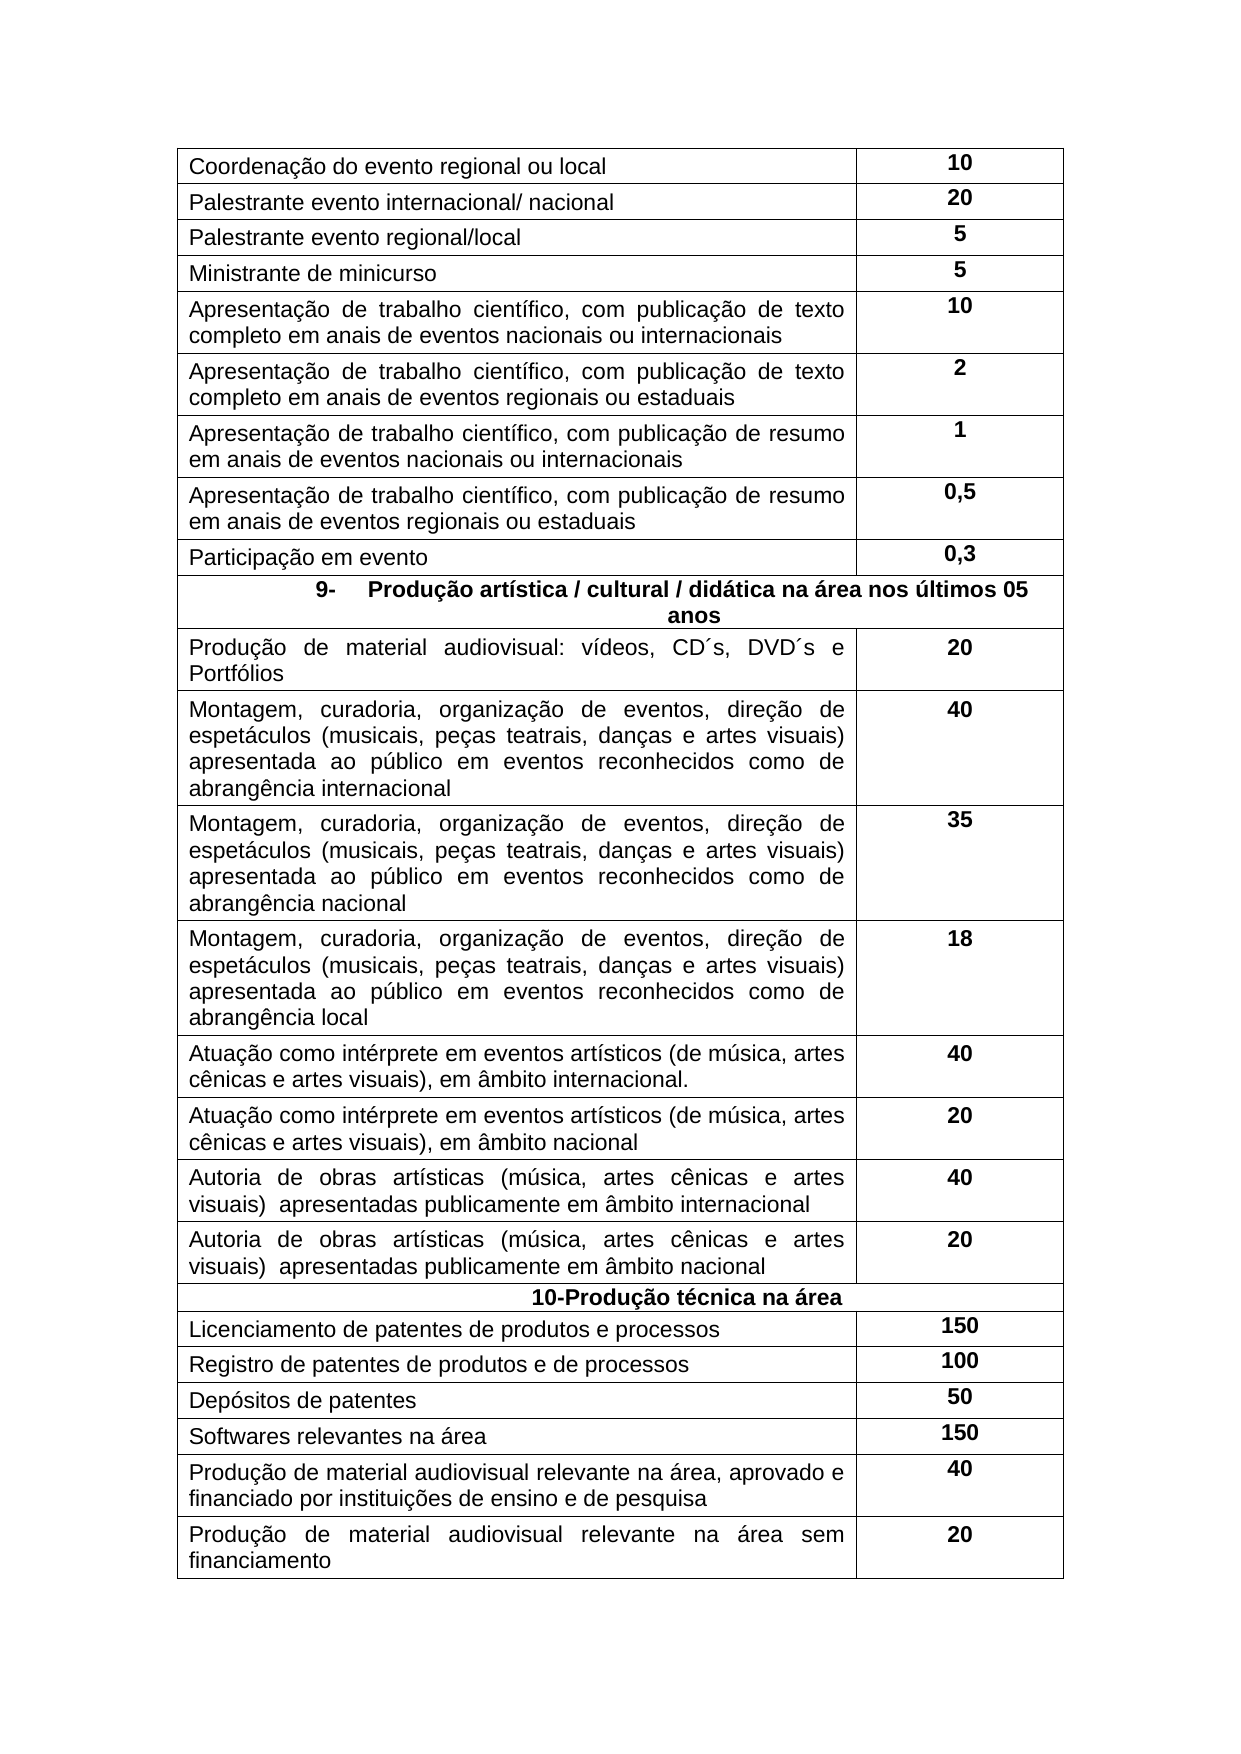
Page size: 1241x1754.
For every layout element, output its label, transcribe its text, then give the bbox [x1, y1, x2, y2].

table_cell Apresentação de trabalho científico, com publicação de resumo em anais de eventos nacionais ou internacionais [178, 416, 856, 477]
table_cell 20 [857, 629, 1063, 690]
table_cell 40 [857, 1036, 1063, 1097]
table_cell Apresentação de trabalho científico, com publicação de texto completo em anais de eventos regionais ou estaduais [178, 354, 856, 415]
table_cell 150 [857, 1312, 1063, 1346]
table_cell 0,5 [857, 478, 1063, 539]
table_cell Coordenação do evento regional ou local [178, 149, 856, 183]
table_cell Softwares relevantes na área [178, 1419, 856, 1453]
table_cell Produção de material audiovisual relevante na área, aprovado e financiado por instituições de ensino e de pesquisa [178, 1455, 856, 1516]
table_cell Autoria de obras artísticas (música, artes cênicas e artes visuais) apresentadas publicamente em âmbito internacional [178, 1160, 856, 1221]
table_cell Autoria de obras artísticas (música, artes cênicas e artes visuais) apresentadas publicamente em âmbito nacional [178, 1222, 856, 1283]
table_cell 20 [857, 1517, 1063, 1578]
table_cell Atuação como intérprete em eventos artísticos (de música, artes cênicas e artes visuais), em âmbito nacional [178, 1098, 856, 1159]
table_cell 40 [857, 1160, 1063, 1221]
table_cell 10 [857, 149, 1063, 183]
table_cell Apresentação de trabalho científico, com publicação de resumo em anais de eventos regionais ou estaduais [178, 478, 856, 539]
table_cell Produção de material audiovisual: vídeos, CD´s, DVD´s e Portfólios [178, 629, 856, 690]
table_cell Produção de material audiovisual relevante na área sem financiamento [178, 1517, 856, 1578]
table_cell 40 [857, 1455, 1063, 1516]
table_cell Participação em evento [178, 540, 856, 574]
table_cell 20 [857, 1098, 1063, 1159]
table_cell 2 [857, 354, 1063, 415]
table_cell 50 [857, 1383, 1063, 1418]
table_cell 20 [857, 1222, 1063, 1283]
table_cell Atuação como intérprete em eventos artísticos (de música, artes cênicas e artes visuais), em âmbito internacional. [178, 1036, 856, 1097]
table_cell Palestrante evento regional/local [178, 220, 856, 255]
table_cell Depósitos de patentes [178, 1383, 856, 1418]
table_cell 40 [857, 691, 1063, 805]
table_cell 150 [857, 1419, 1063, 1453]
table_cell 1 [857, 416, 1063, 477]
table_cell 20 [857, 184, 1063, 219]
table_cell 10 [857, 292, 1063, 353]
table_cell 10-Produção técnica na área [178, 1284, 1063, 1311]
table_cell Palestrante evento internacional/ nacional [178, 184, 856, 219]
table_cell 100 [857, 1347, 1063, 1382]
table_cell Ministrante de minicurso [178, 256, 856, 291]
table_cell Apresentação de trabalho científico, com publicação de texto completo em anais de eventos nacionais ou internacionais [178, 292, 856, 353]
table_cell Registro de patentes de produtos e de processos [178, 1347, 856, 1382]
table_cell 35 [857, 806, 1063, 920]
table_cell 5 [857, 256, 1063, 291]
table_cell 0,3 [857, 540, 1063, 574]
table_cell Montagem, curadoria, organização de eventos, direção de espetáculos (musicais, peças teatrais, danças e artes visuais) apresentada ao público em eventos reconhecidos como de abrangência nacional [178, 806, 856, 920]
table_cell Montagem, curadoria, organização de eventos, direção de espetáculos (musicais, peças teatrais, danças e artes visuais) apresentada ao público em eventos reconhecidos como de abrangência internacional [178, 691, 856, 805]
table_cell Licenciamento de patentes de produtos e processos [178, 1312, 856, 1346]
table_cell 9- Produção artística / cultural / didática na área nos últimos 05 anos [178, 576, 1063, 628]
table_cell 5 [857, 220, 1063, 255]
table_cell 18 [857, 921, 1063, 1035]
table_cell Montagem, curadoria, organização de eventos, direção de espetáculos (musicais, peças teatrais, danças e artes visuais) apresentada ao público em eventos reconhecidos como de abrangência local [178, 921, 856, 1035]
